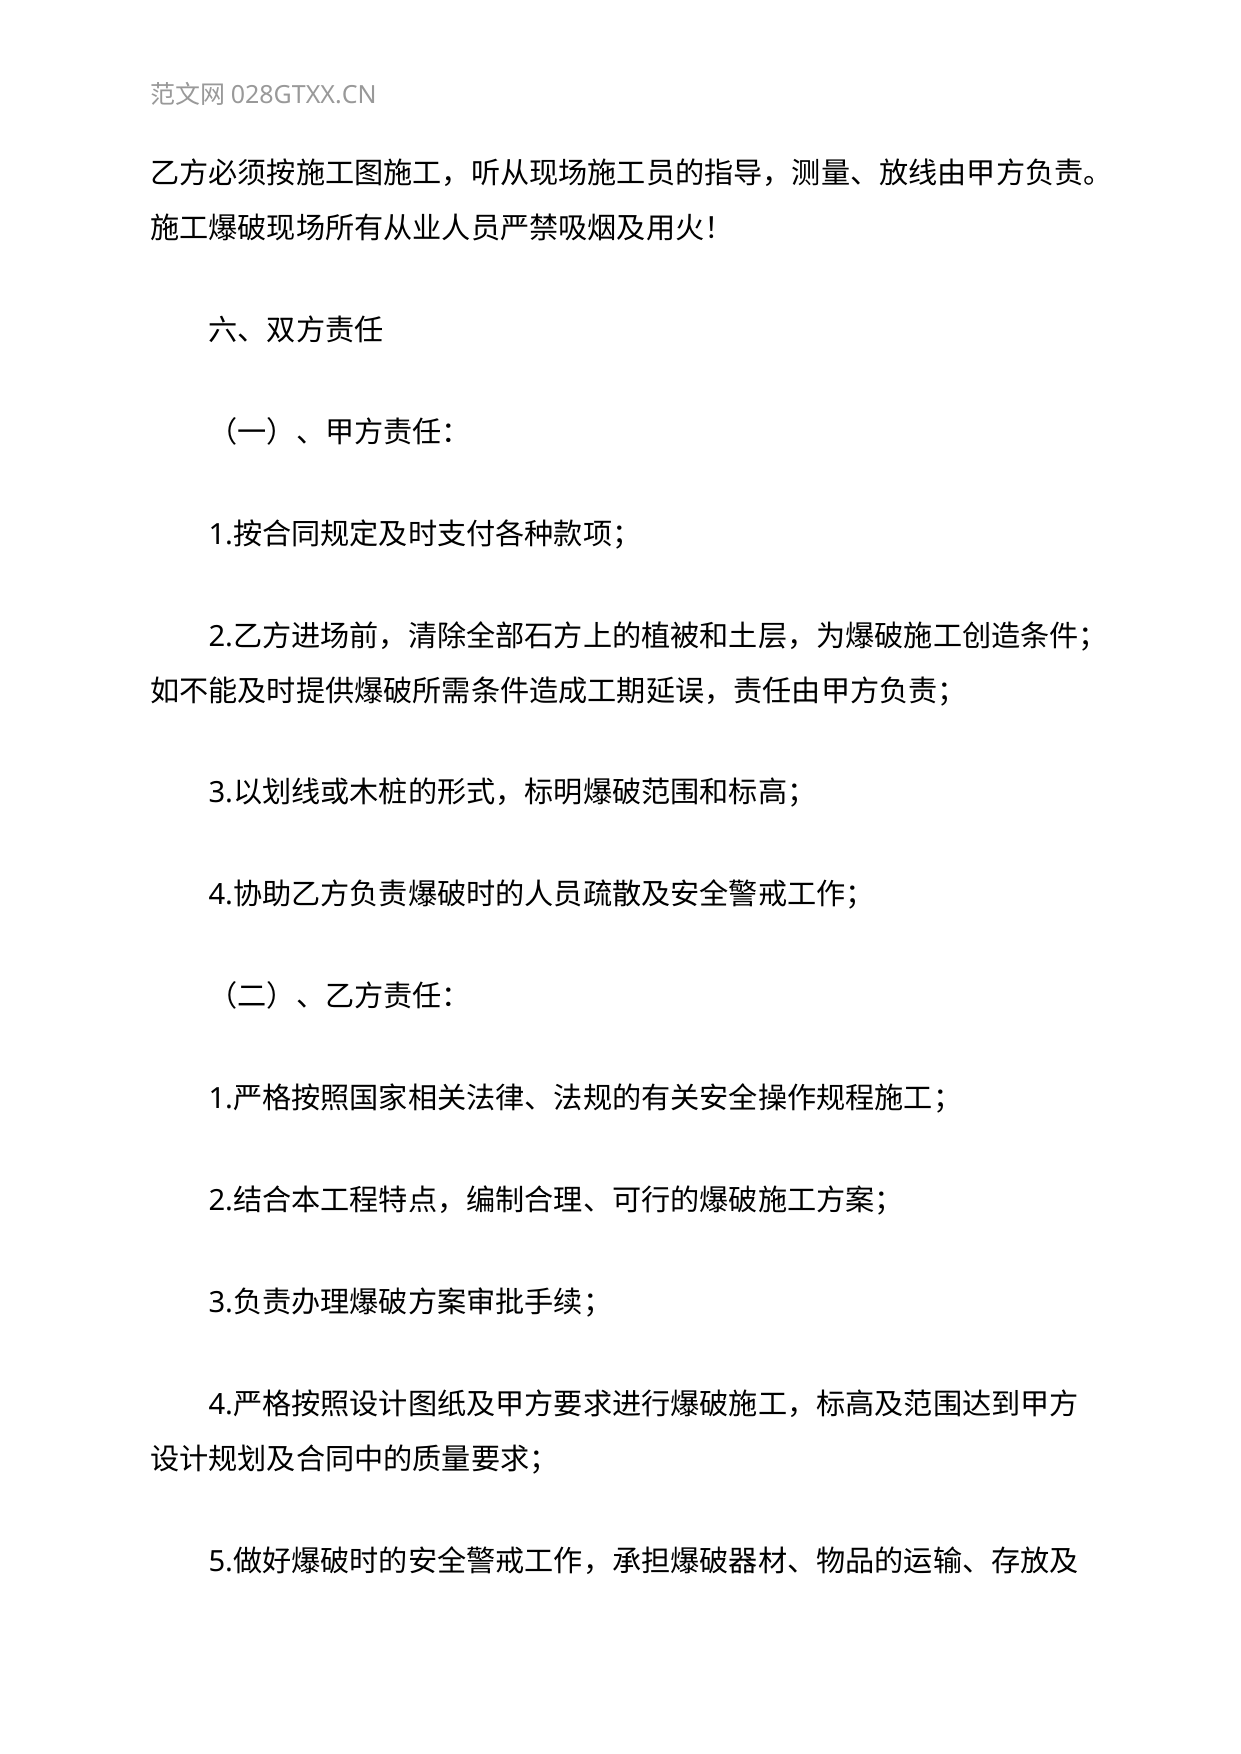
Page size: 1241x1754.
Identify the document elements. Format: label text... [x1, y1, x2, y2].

text 4.协助乙方负责爆破时的人员疏散及安全警戒工作； [150, 871, 1090, 913]
text 1.严格按照国家相关法律、法规的有关安全操作规程施工； [150, 1075, 1090, 1117]
text 2.乙方进场前，清除全部石方上的植被和土层，为爆破施工创造条件；如不能及时提供爆破所需条件造成工期延误，责任由甲方负责； [150, 612, 1090, 709]
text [150, 150, 1090, 247]
text 3.负责办理爆破方案审批手续； [150, 1279, 1090, 1321]
text 4.严格按照设计图纸及甲方要求进行爆破施工，标高及范围达到甲方设计规划及合同中的质量要求； [150, 1381, 1090, 1478]
text 3.以划线或木桩的形式，标明爆破范围和标高； [150, 769, 1090, 811]
text （二）、乙方责任： [150, 973, 1090, 1015]
text （一）、甲方责任： [150, 408, 1090, 451]
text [150, 1537, 1090, 1580]
text 2.结合本工程特点，编制合理、可行的爆破施工方案； [150, 1177, 1090, 1219]
text 六、双方责任 [150, 307, 1090, 349]
text 1.按合同规定及时支付各种款项； [150, 510, 1090, 553]
